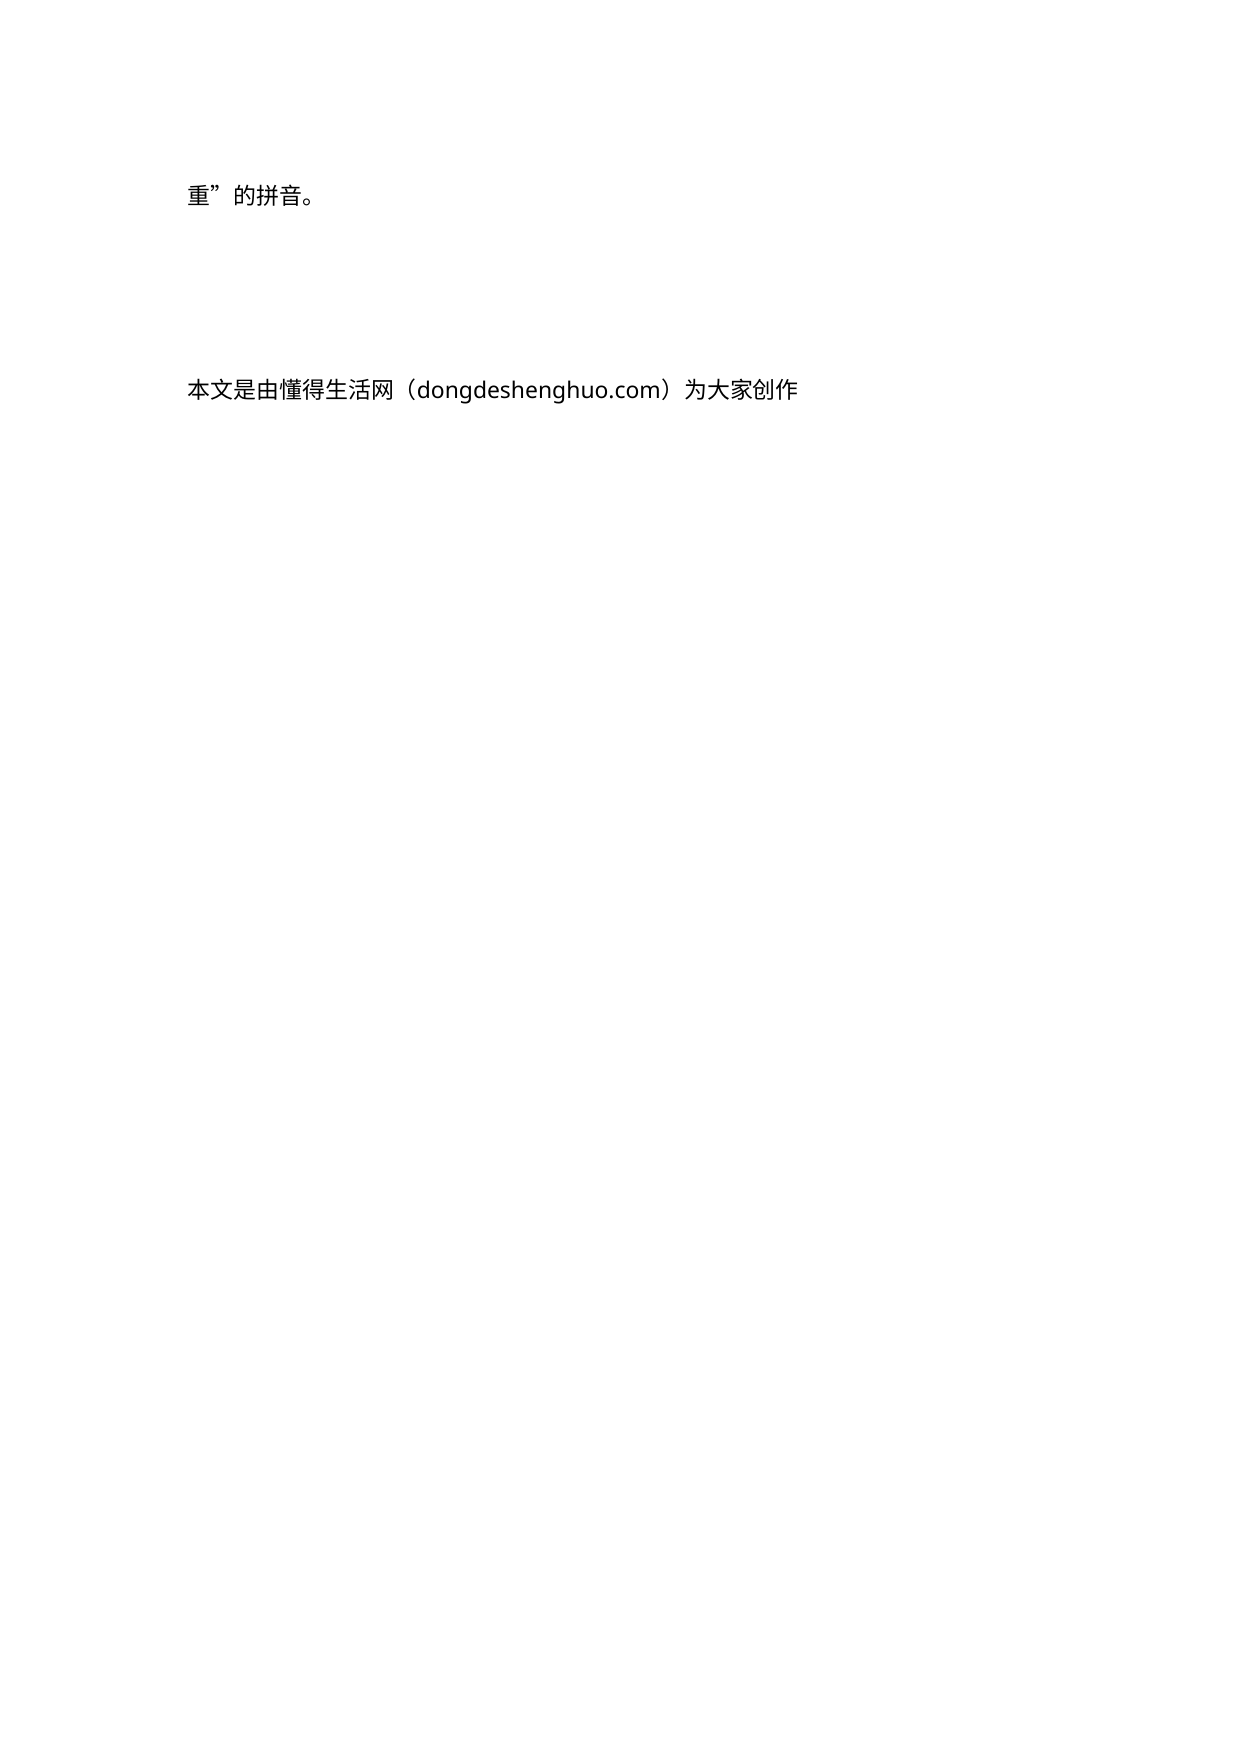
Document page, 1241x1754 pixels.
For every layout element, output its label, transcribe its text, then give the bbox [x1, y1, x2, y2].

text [187, 162, 1053, 227]
text 本文是由懂得生活网（dongdeshenghuo.com）为大家创作 [187, 356, 1053, 421]
